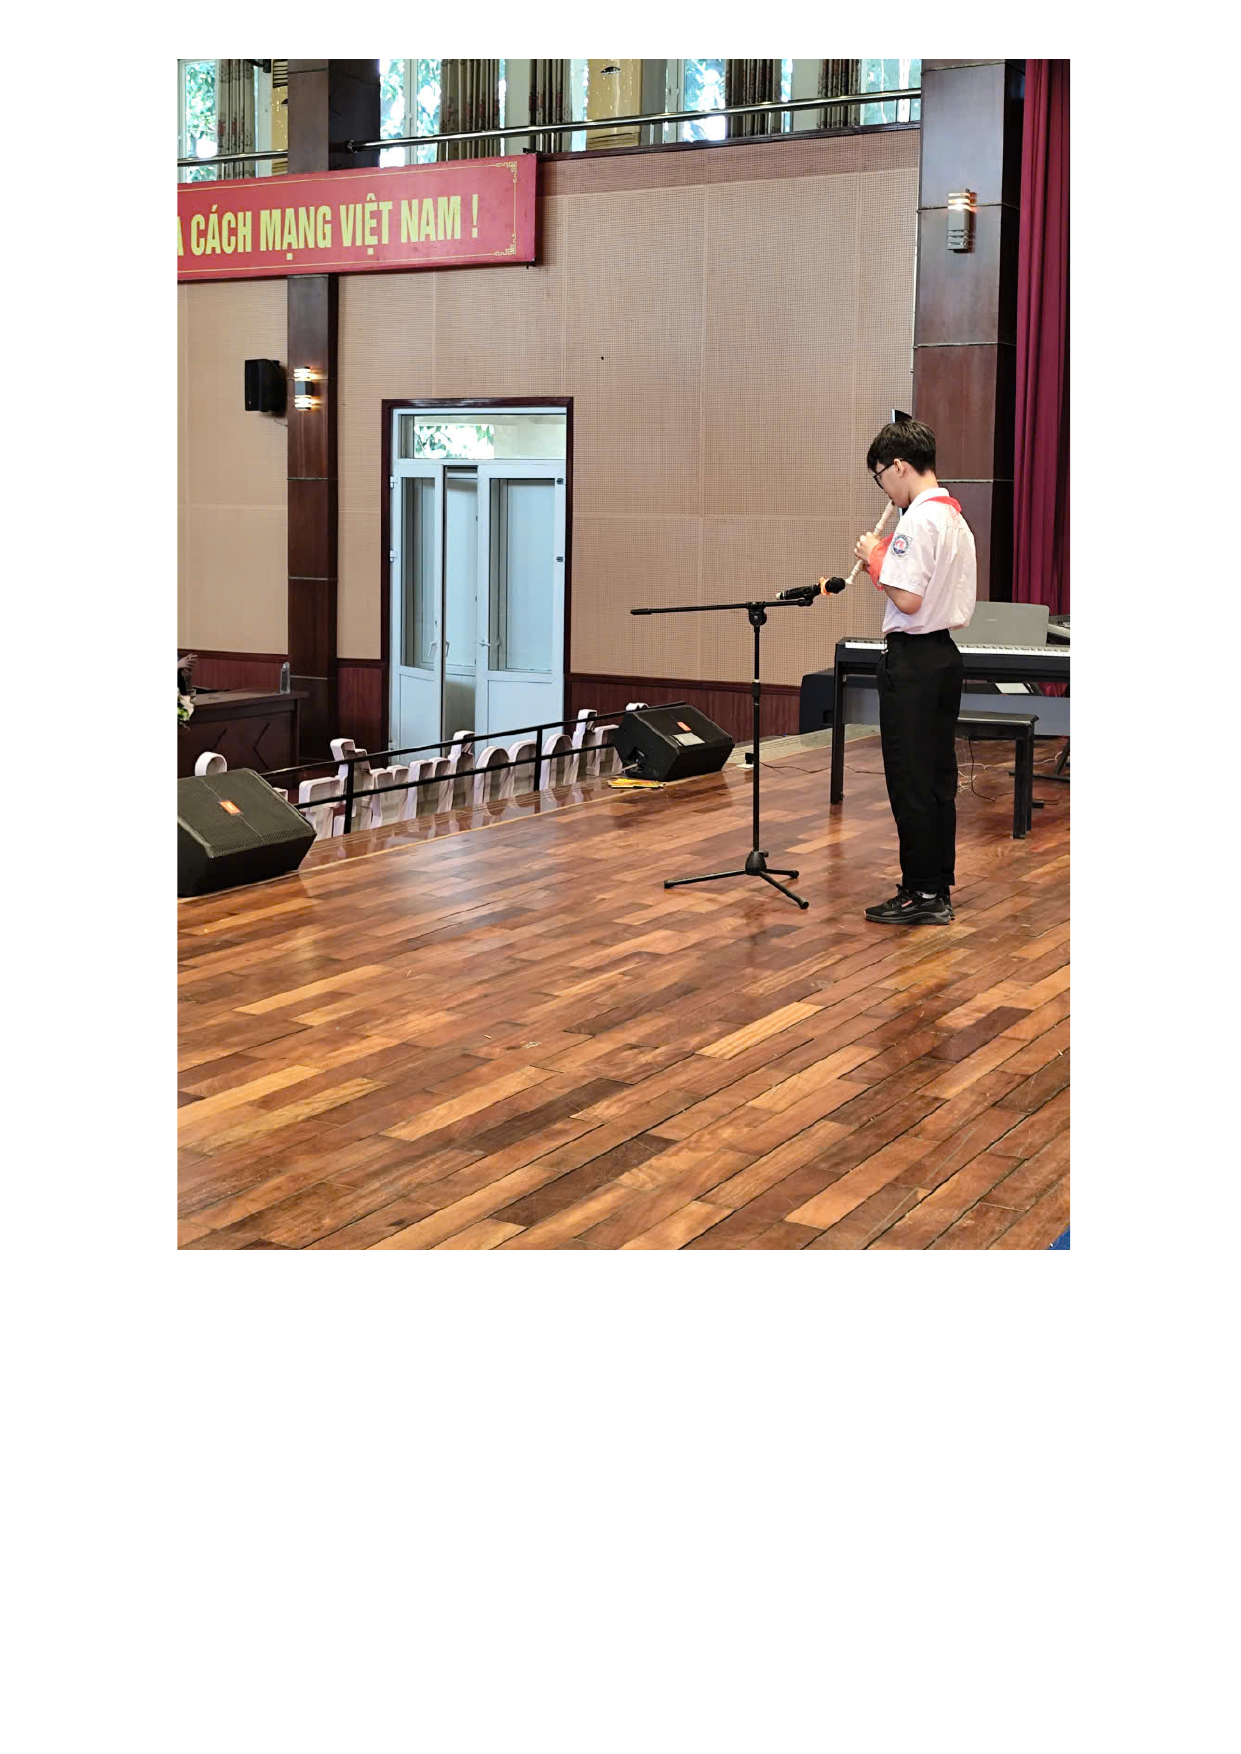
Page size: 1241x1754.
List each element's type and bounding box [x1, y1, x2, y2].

picture [177, 59, 1071, 1250]
